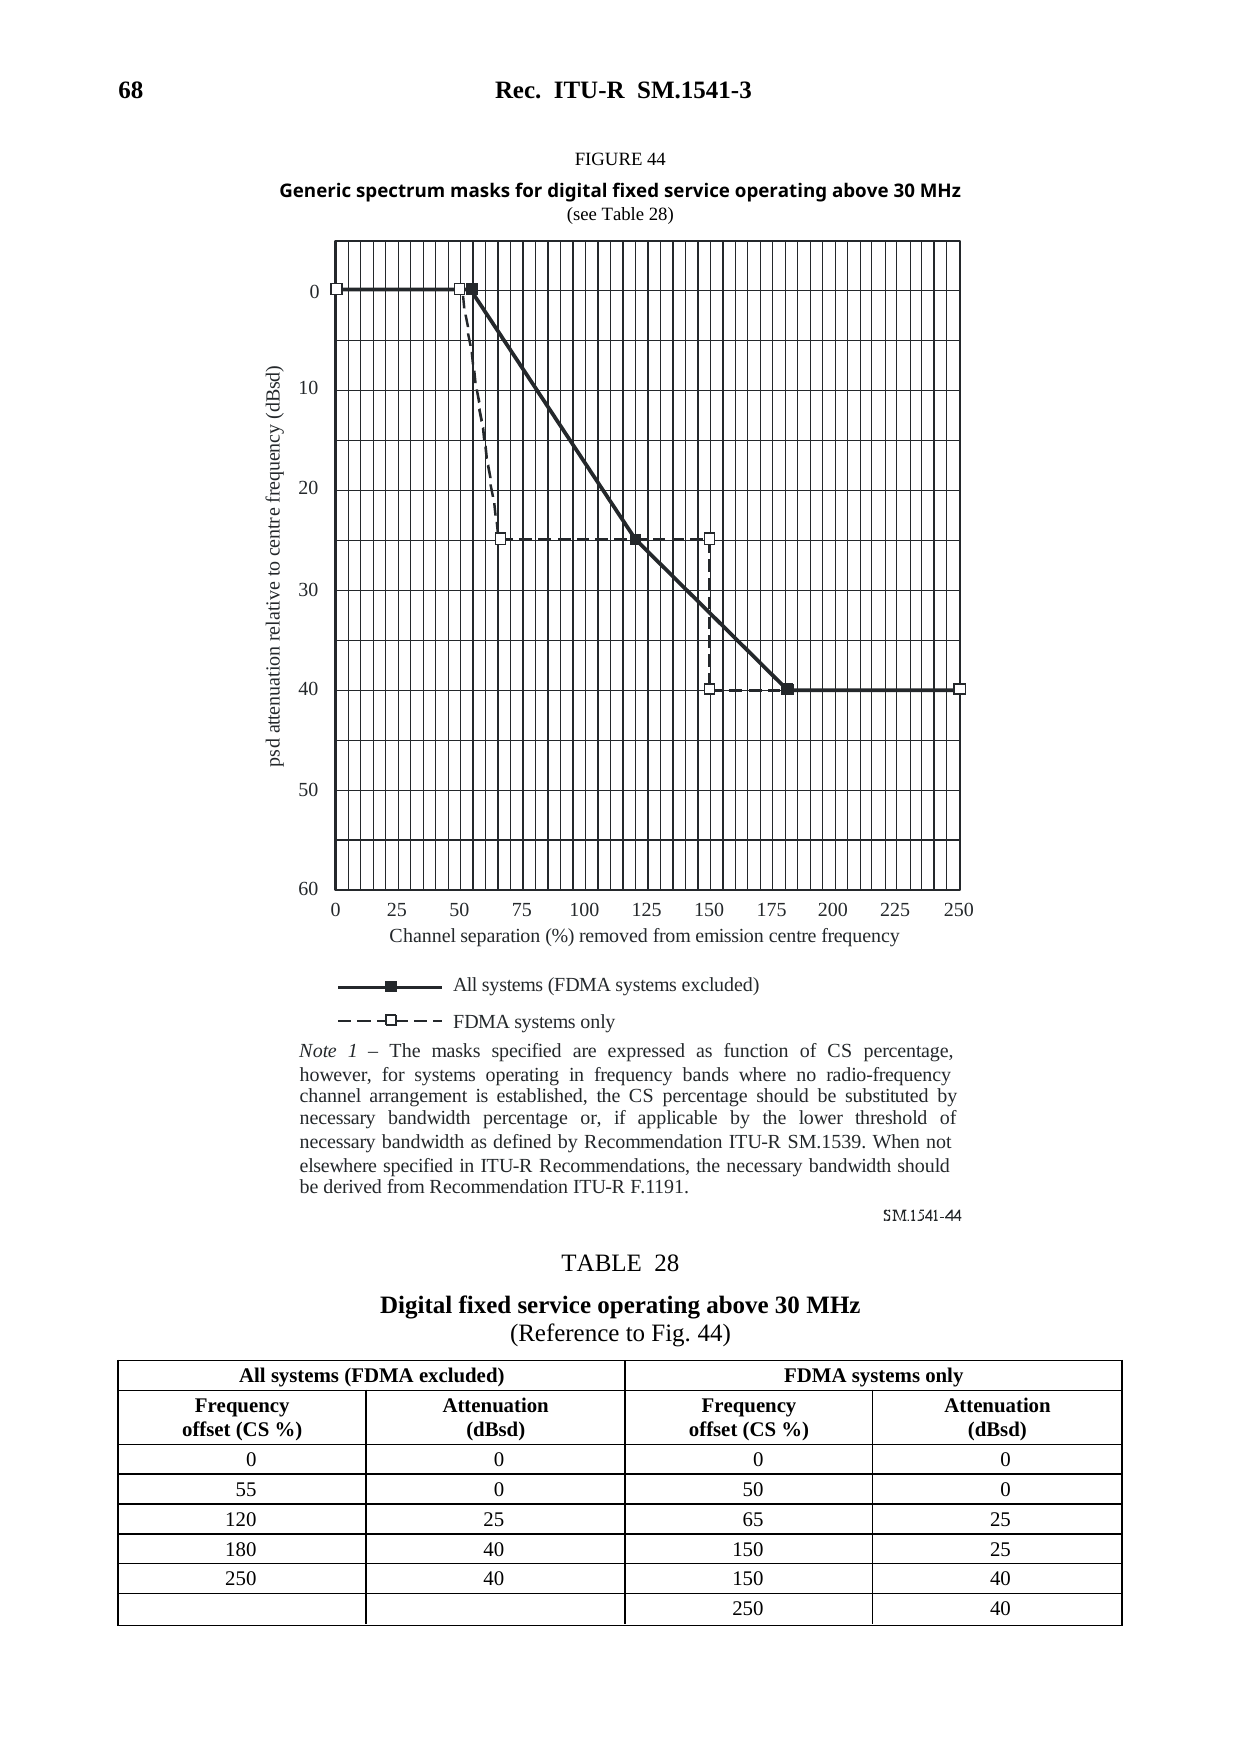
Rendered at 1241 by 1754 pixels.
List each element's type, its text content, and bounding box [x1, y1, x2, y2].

table_cell 150 [626, 1535, 872, 1563]
table_cell 50 [626, 1475, 872, 1503]
table_cell 25 [367, 1505, 624, 1533]
table_cell 25 [873, 1505, 1121, 1533]
title Digital fixed service operating above 30 MHz (Reference to Fig. 44) [118, 1290, 1122, 1347]
table_cell 55 [119, 1475, 365, 1503]
table_cell 250 [626, 1594, 872, 1624]
table_cell 0 [873, 1445, 1121, 1473]
text TABLE 28 [118, 1248, 1122, 1277]
table_cell 0 [367, 1445, 624, 1473]
table_cell Attenuation (dBsd) [367, 1391, 624, 1443]
table_cell Frequency offset (CS %) [119, 1391, 365, 1443]
table_cell 25 [873, 1535, 1121, 1563]
table_cell [367, 1594, 624, 1624]
table_cell Attenuation (dBsd) [873, 1391, 1121, 1443]
table_cell 180 [119, 1535, 365, 1563]
table_header All systems (FDMA excluded) [119, 1361, 624, 1389]
table_cell Frequency offset (CS %) [626, 1391, 872, 1443]
table_cell 150 [626, 1564, 872, 1592]
table_cell 0 [873, 1475, 1121, 1503]
table_cell [119, 1594, 365, 1624]
text FIGURE 44 [118, 148, 1122, 169]
table_cell 0 [626, 1445, 872, 1473]
table_header FDMA systems only [626, 1361, 1121, 1389]
table_cell 120 [119, 1505, 365, 1533]
table_cell 40 [367, 1535, 624, 1563]
table_cell 250 [119, 1564, 365, 1592]
table_cell 65 [626, 1505, 872, 1533]
table_cell 40 [367, 1564, 624, 1592]
table_cell 0 [367, 1475, 624, 1503]
table_cell 40 [873, 1564, 1121, 1592]
table_cell 0 [119, 1445, 365, 1473]
title Generic spectrum masks for digital fixed service operating above 30 MHz (see Table 28) [118, 178, 1122, 225]
table_cell 40 [873, 1594, 1121, 1624]
